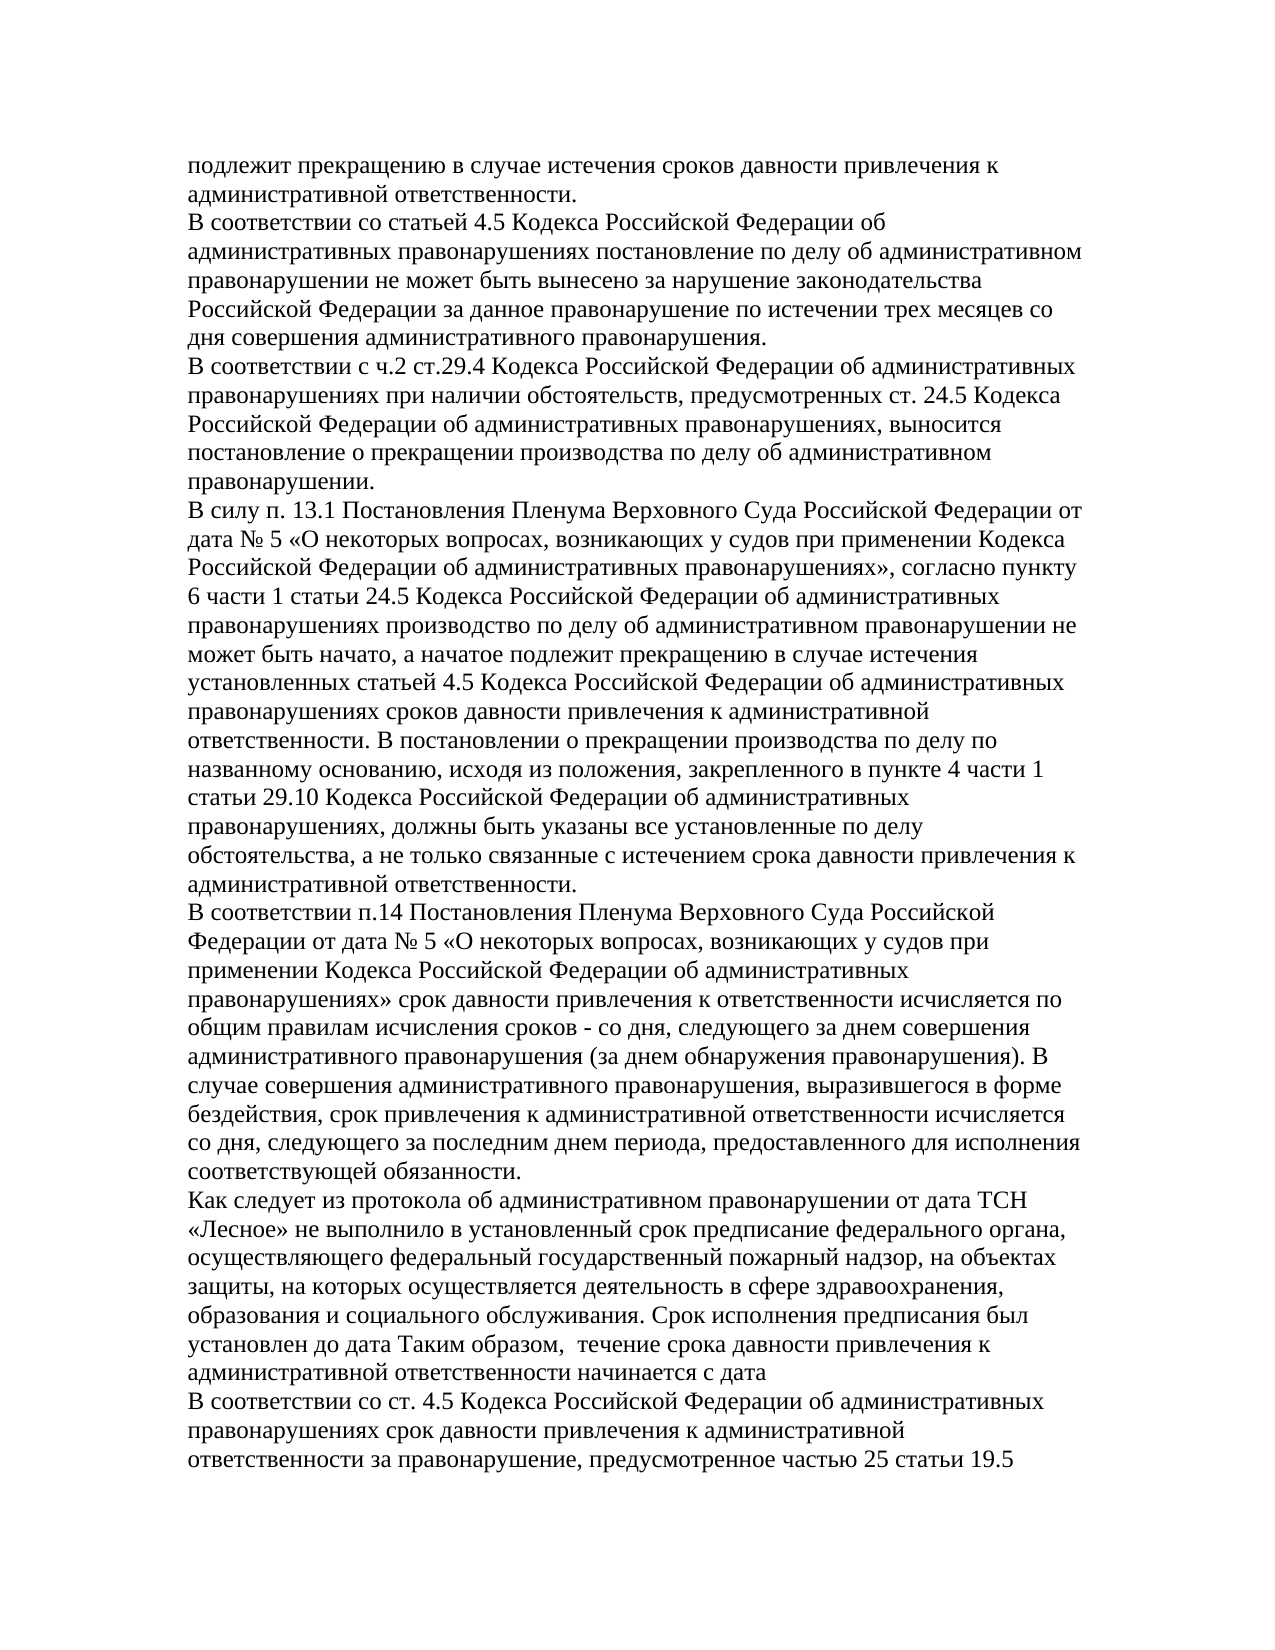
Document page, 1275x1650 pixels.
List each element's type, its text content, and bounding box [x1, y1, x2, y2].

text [187, 150, 1087, 207]
text В силу п. 13.1 Постановления Пленума Верховного Суда Российской Федерации от дата № 5 «О некоторых вопросах, возникающих у судов при применении Кодекса Российской Федерации об административных правонарушениях», согласно пункту 6 части 1 статьи 24.5 Кодекса Российской Федерации об административных правонарушениях производство по делу об административном правонарушении не может быть начато, а начатое подлежит прекращению в случае истечения установленных статьей 4.5 Кодекса Российской Федерации об административных правонарушениях сроков давности привлечения к административной ответственности. В постановлении о прекращении производства по делу по названному основанию, исходя из положения, закрепленного в пункте 4 части 1 статьи 29.10 Кодекса Российской Федерации об административных правонарушениях, должны быть указаны все установленные по делу обстоятельства, а не только связанные с истечением срока давности привлечения к административной ответственности. [187, 495, 1087, 897]
text В соответствии п.14 Постановления Пленума Верховного Суда Российской Федерации от дата № 5 «О некоторых вопросах, возникающих у судов при применении Кодекса Российской Федерации об административных правонарушениях» срок давности привлечения к ответственности исчисляется по общим правилам исчисления сроков - со дня, следующего за днем совершения административного правонарушения (за днем обнаружения правонарушения). В случае совершения административного правонарушения, выразившегося в форме бездействия, срок привлечения к административной ответственности исчисляется со дня, следующего за последним днем периода, предоставленного для исполнения соответствующей обязанности. [187, 897, 1087, 1185]
text В соответствии со статьей 4.5 Кодекса Российской Федерации об административных правонарушениях постановление по делу об административном правонарушении не может быть вынесено за нарушение законодательства Российской Федерации за данное правонарушение по истечении трех месяцев со дня совершения административного правонарушения. [187, 207, 1087, 351]
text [187, 1386, 1087, 1472]
text Как следует из протокола об административном правонарушении от дата ТСН «Лесное» не выполнило в установленный срок предписание федерального органа, осуществляющего федеральный государственный пожарный надзор, на объектах защиты, на которых осуществляется деятельность в сфере здравоохранения, образования и социального обслуживания. Срок исполнения предписания был установлен до дата Таким образом, течение срока давности привлечения к административной ответственности начинается с дата [187, 1185, 1087, 1386]
text В соответствии с ч.2 ст.29.4 Кодекса Российской Федерации об административных правонарушениях при наличии обстоятельств, предусмотренных ст. 24.5 Кодекса Российской Федерации об административных правонарушениях, выносится постановление о прекращении производства по делу об административном правонарушении. [187, 351, 1087, 495]
